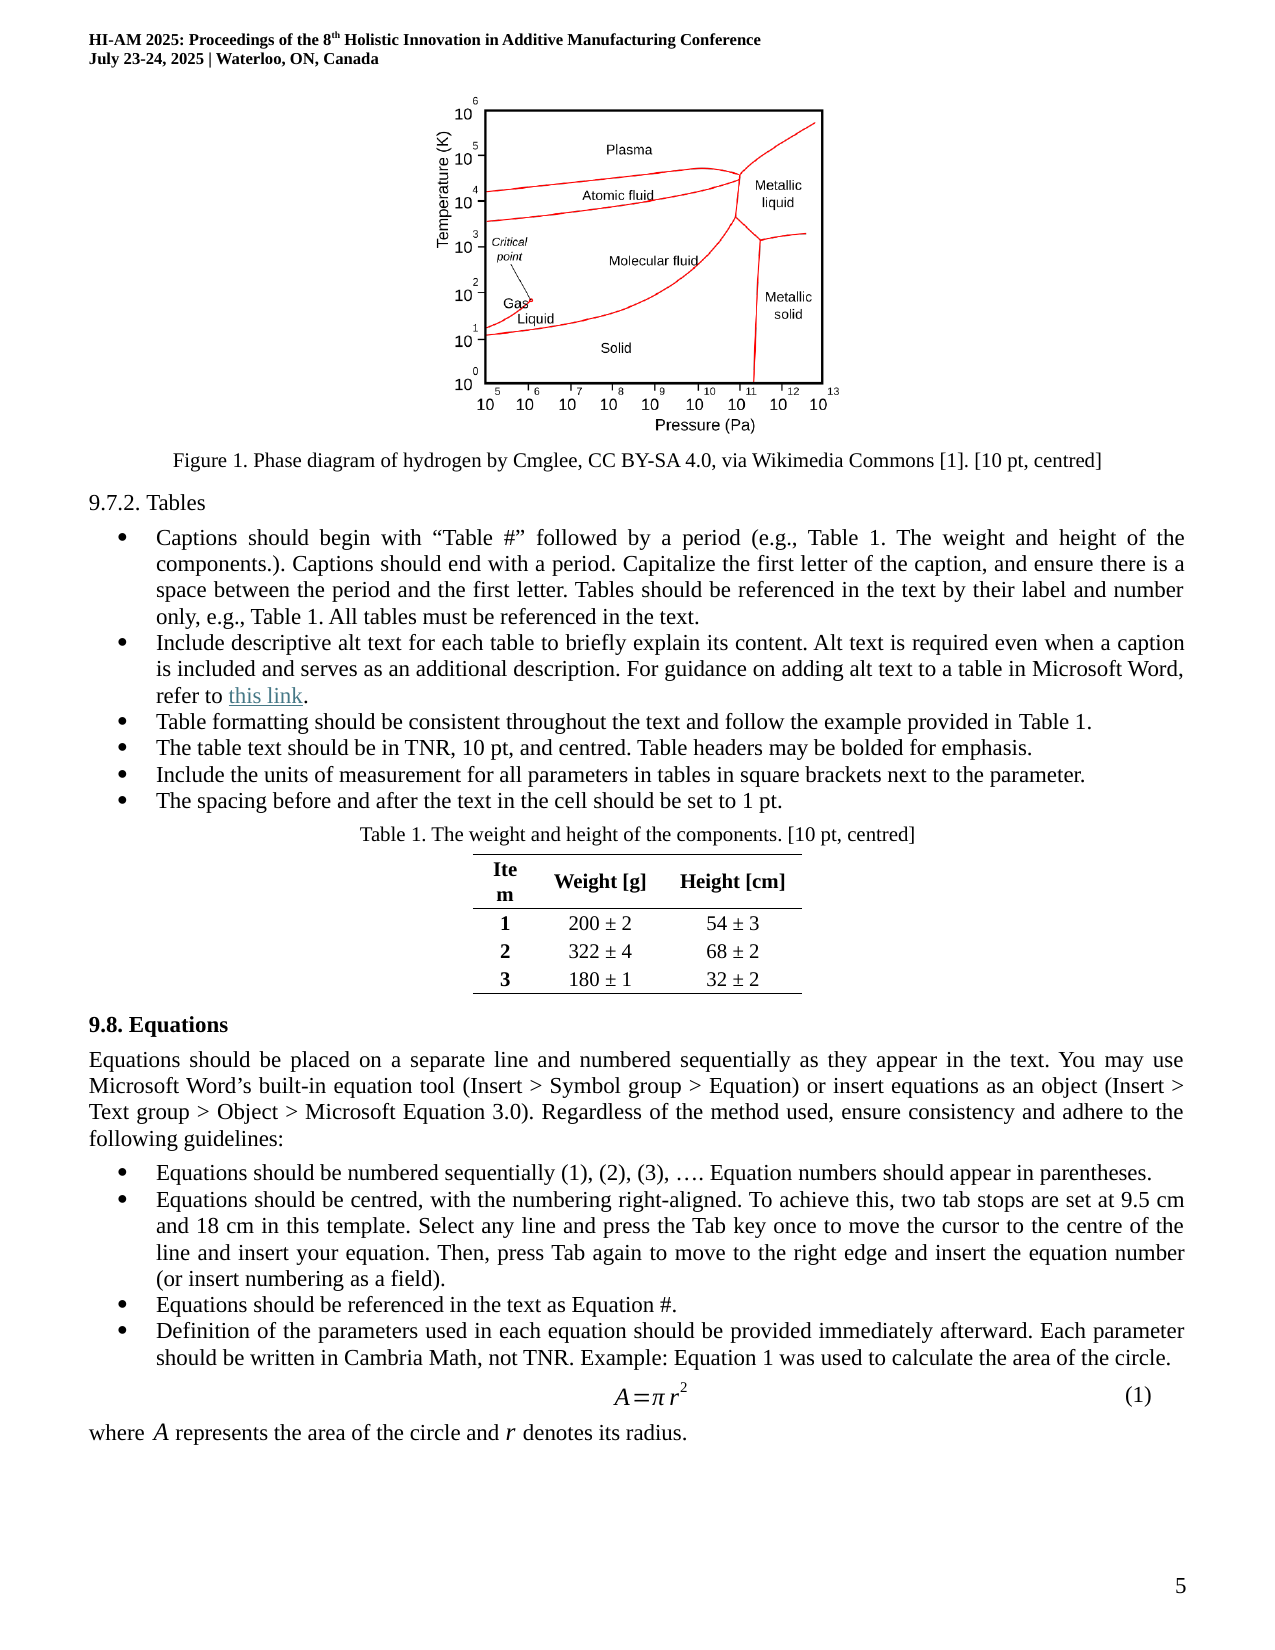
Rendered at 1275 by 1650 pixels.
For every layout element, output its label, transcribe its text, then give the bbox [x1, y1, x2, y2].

table_cell 200 ± 2 [537, 909, 663, 937]
text (1) [89, 1379, 1186, 1410]
text where represents the area of the circle and denotes its radius. [89, 1418, 1186, 1446]
text Table 1. The weight and height of the components. [10 pt, centred] [89, 822, 1186, 846]
table_cell 3 [473, 965, 537, 993]
table_header Item [473, 855, 537, 908]
table_cell 180 ± 1 [537, 965, 663, 993]
table_cell 68 ± 2 [663, 937, 802, 965]
table_cell 54 ± 3 [663, 909, 802, 937]
list Equations should be referenced in the text as Equation #. [118, 1291, 1186, 1318]
table_header Height [cm] [663, 855, 802, 908]
table_cell 1 [473, 909, 537, 937]
list Equations should be centred, with the numbering right-aligned. To achieve this, two tab stops are set at 9.5 cm and 18 cm in this template. Select any line and press the Tab key once to move the cursor to the centre of the line and insert your equation. Then, press Tab again to move to the right edge and insert the equation number (or insert numbering as a field). [118, 1186, 1186, 1291]
table_cell 322 ± 4 [537, 937, 663, 965]
list Table formatting should be consistent throughout the text and follow the example provided in Table 1. [118, 708, 1186, 734]
list Captions should begin with “Table #” followed by a period (e.g., Table 1. The weight and height of the components.). Captions should end with a period. Capitalize the first letter of the caption, and ensure there is a space between the period and the first letter. Tables should be referenced in the text by their label and number only, e.g., Table 1. All tables must be referenced in the text. [118, 524, 1186, 629]
list Include descriptive alt text for each table to briefly explain its content. Alt text is required even when a caption is included and serves as an additional description. For guidance on adding alt text to a table in Microsoft Word, refer to this link. [118, 629, 1186, 708]
table_cell 2 [473, 937, 537, 965]
subtitle Equations [89, 1011, 1186, 1037]
list Equations should be numbered sequentially (1), (2), (3), …. Equation numbers should appear in parentheses. [118, 1159, 1186, 1186]
table_header Weight [g] [537, 855, 663, 908]
text Equations should be placed on a separate line and numbered sequentially as they appear in the text. You may use Microsoft Word’s built-in equation tool (Insert > Symbol group > Equation) or insert equations as an object (Insert > Text group > Object > Microsoft Equation 3.0). Regardless of the method used, ensure consistency and adhere to the following guidelines: [89, 1046, 1186, 1151]
table_cell 32 ± 2 [663, 965, 802, 993]
text Figure 1. Phase diagram of hydrogen by Cmglee, CC BY-SA 4.0, via Wikimedia Commons [1]. [10 pt, centred] [89, 448, 1186, 472]
list The spacing before and after the text in the cell should be set to 1 pt. [118, 787, 1186, 813]
list The table text should be in TNR, 10 pt, and centred. Table headers may be bolded for emphasis. [118, 734, 1186, 761]
picture [432, 94, 843, 440]
list Include the units of measurement for all parameters in tables in square brackets next to the parameter. [118, 761, 1186, 787]
subtitle Tables [89, 489, 1186, 515]
list Definition of the parameters used in each equation should be provided immediately afterward. Each parameter should be written in Cambria Math, not TNR. Example: Equation 1 was used to calculate the area of the circle. [118, 1318, 1186, 1370]
